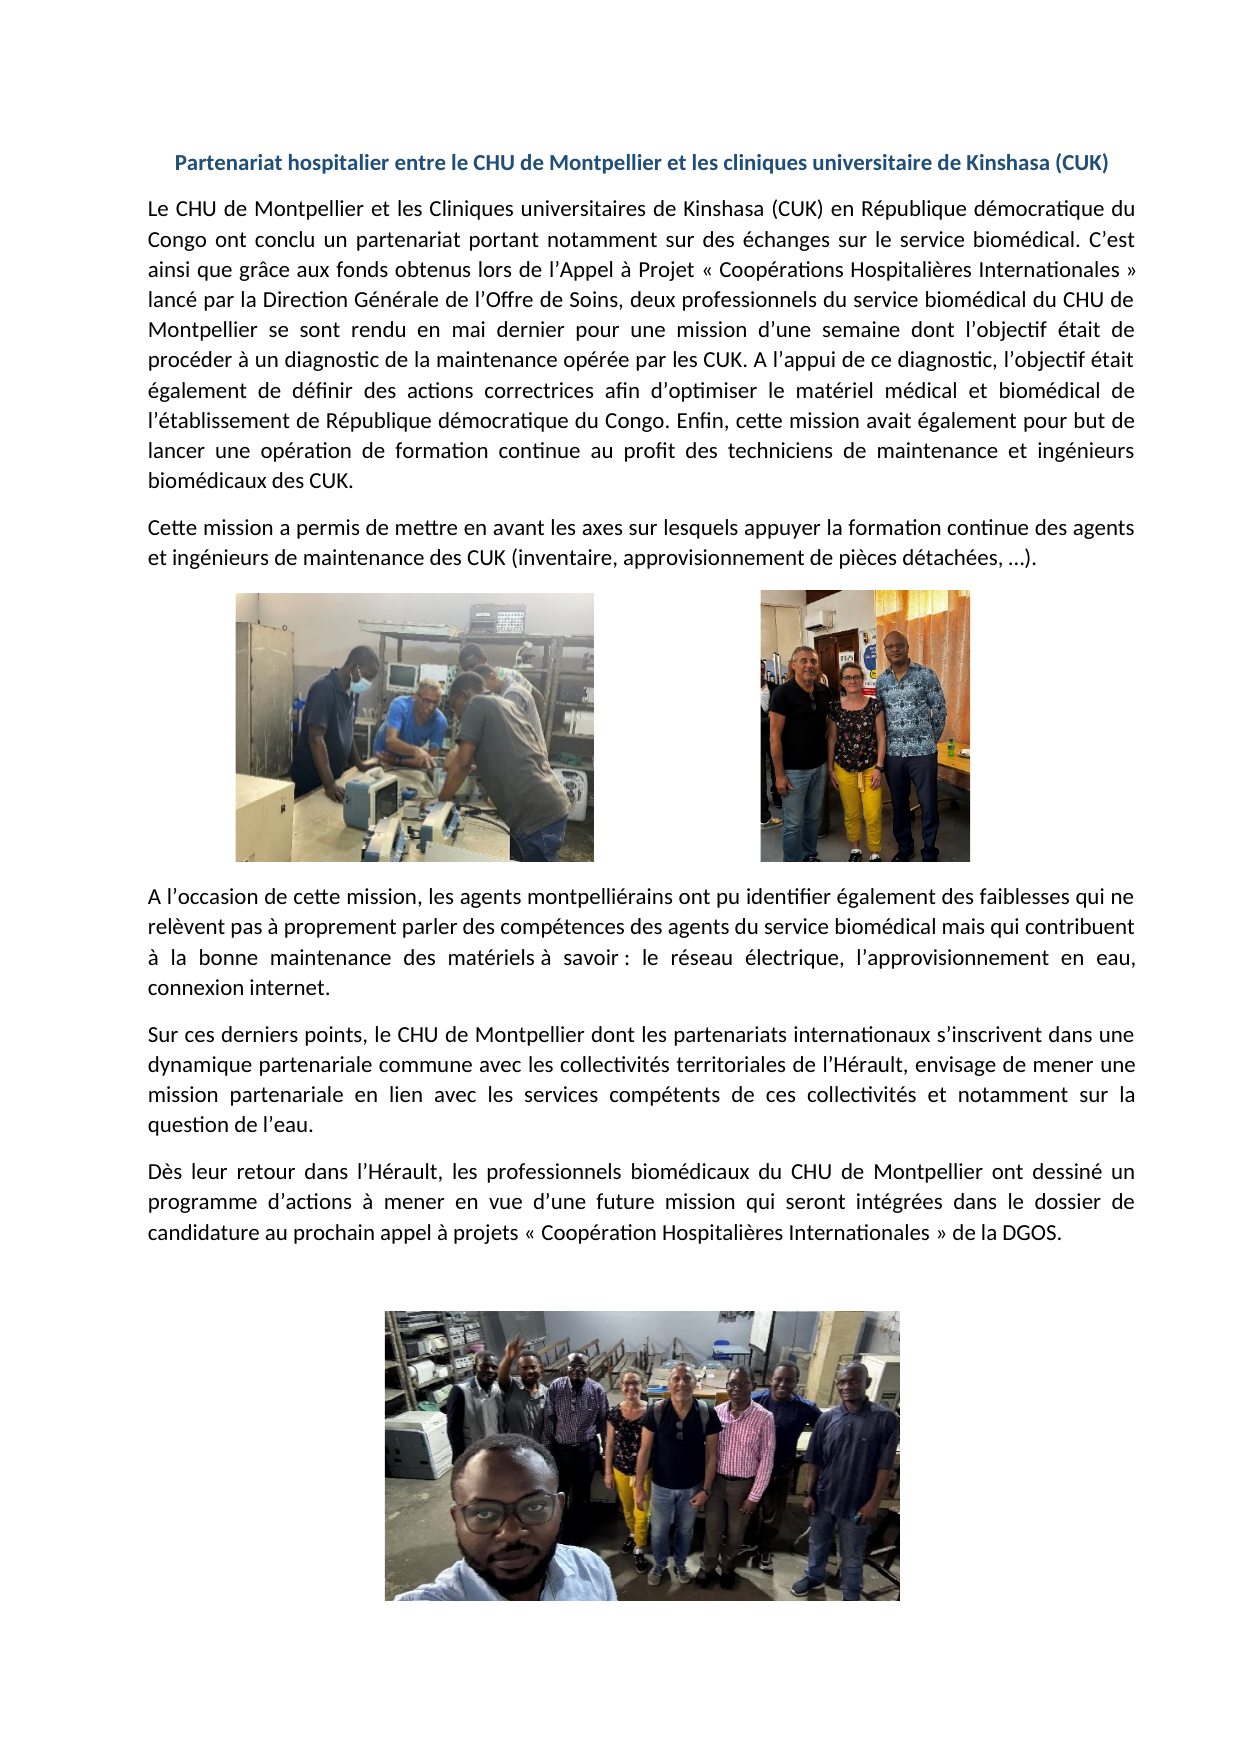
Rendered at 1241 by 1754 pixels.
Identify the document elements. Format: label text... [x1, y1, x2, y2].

text Sur ces derniers points, le CHU de Montpellier dont les partenariats internationaux s’inscrivent dans une dynamique partenariale commune avec les collectivités territoriales de l’Hérault, envisage de mener une mission partenariale en lien avec les services compétents de ces collectivités et notamment sur la question de l’eau. [148, 1020, 1137, 1138]
text Le CHU de Montpellier et les Cliniques universitaires de Kinshasa (CUK) en République démocratique du Congo ont conclu un partenariat portant notamment sur des échanges sur le service biomédical. C’est ainsi que grâce aux fonds obtenus lors de l’Appel à Projet « Coopérations Hospitalières Internationales » lancé par la Direction Générale de l’Offre de Soins, deux professionnels du service biomédical du CHU de Montpellier se sont rendu en mai dernier pour une mission d’une semaine dont l’objectif était de procéder à un diagnostic de la maintenance opérée par les CUK. A l’appui de ce diagnostic, l’objectif était également de définir des actions correctrices afin d’optimiser le matériel médical et biomédical de l’établissement de République démocratique du Congo. Enfin, cette mission avait également pour but de lancer une opération de formation continue au profit des techniciens de maintenance et ingénieurs biomédicaux des CUK. [148, 194, 1137, 494]
text Partenariat hospitalier entre le CHU de Montpellier et les cliniques universitaire de Kinshasa (CUK) [148, 148, 1137, 176]
picture [760, 590, 971, 862]
picture [235, 593, 594, 862]
picture [384, 1311, 900, 1601]
text A l’occasion de cette mission, les agents montpelliérains ont pu identifier également des faiblesses qui ne relèvent pas à proprement parler des compétences des agents du service biomédical mais qui contribuent à la bonne maintenance des matériels à savoir : le réseau électrique, l’approvisionnement en eau, connexion internet. [148, 882, 1137, 1001]
text Cette mission a permis de mettre en avant les axes sur lesquels appuyer la formation continue des agents et ingénieurs de maintenance des CUK (inventaire, approvisionnement de pièces détachées, …). [148, 513, 1137, 571]
text Dès leur retour dans l’Hérault, les professionnels biomédicaux du CHU de Montpellier ont dessiné un programme d’actions à mener en vue d’une future mission qui seront intégrées dans le dossier de candidature au prochain appel à projets « Coopération Hospitalières Internationales » de la DGOS. [148, 1157, 1137, 1246]
